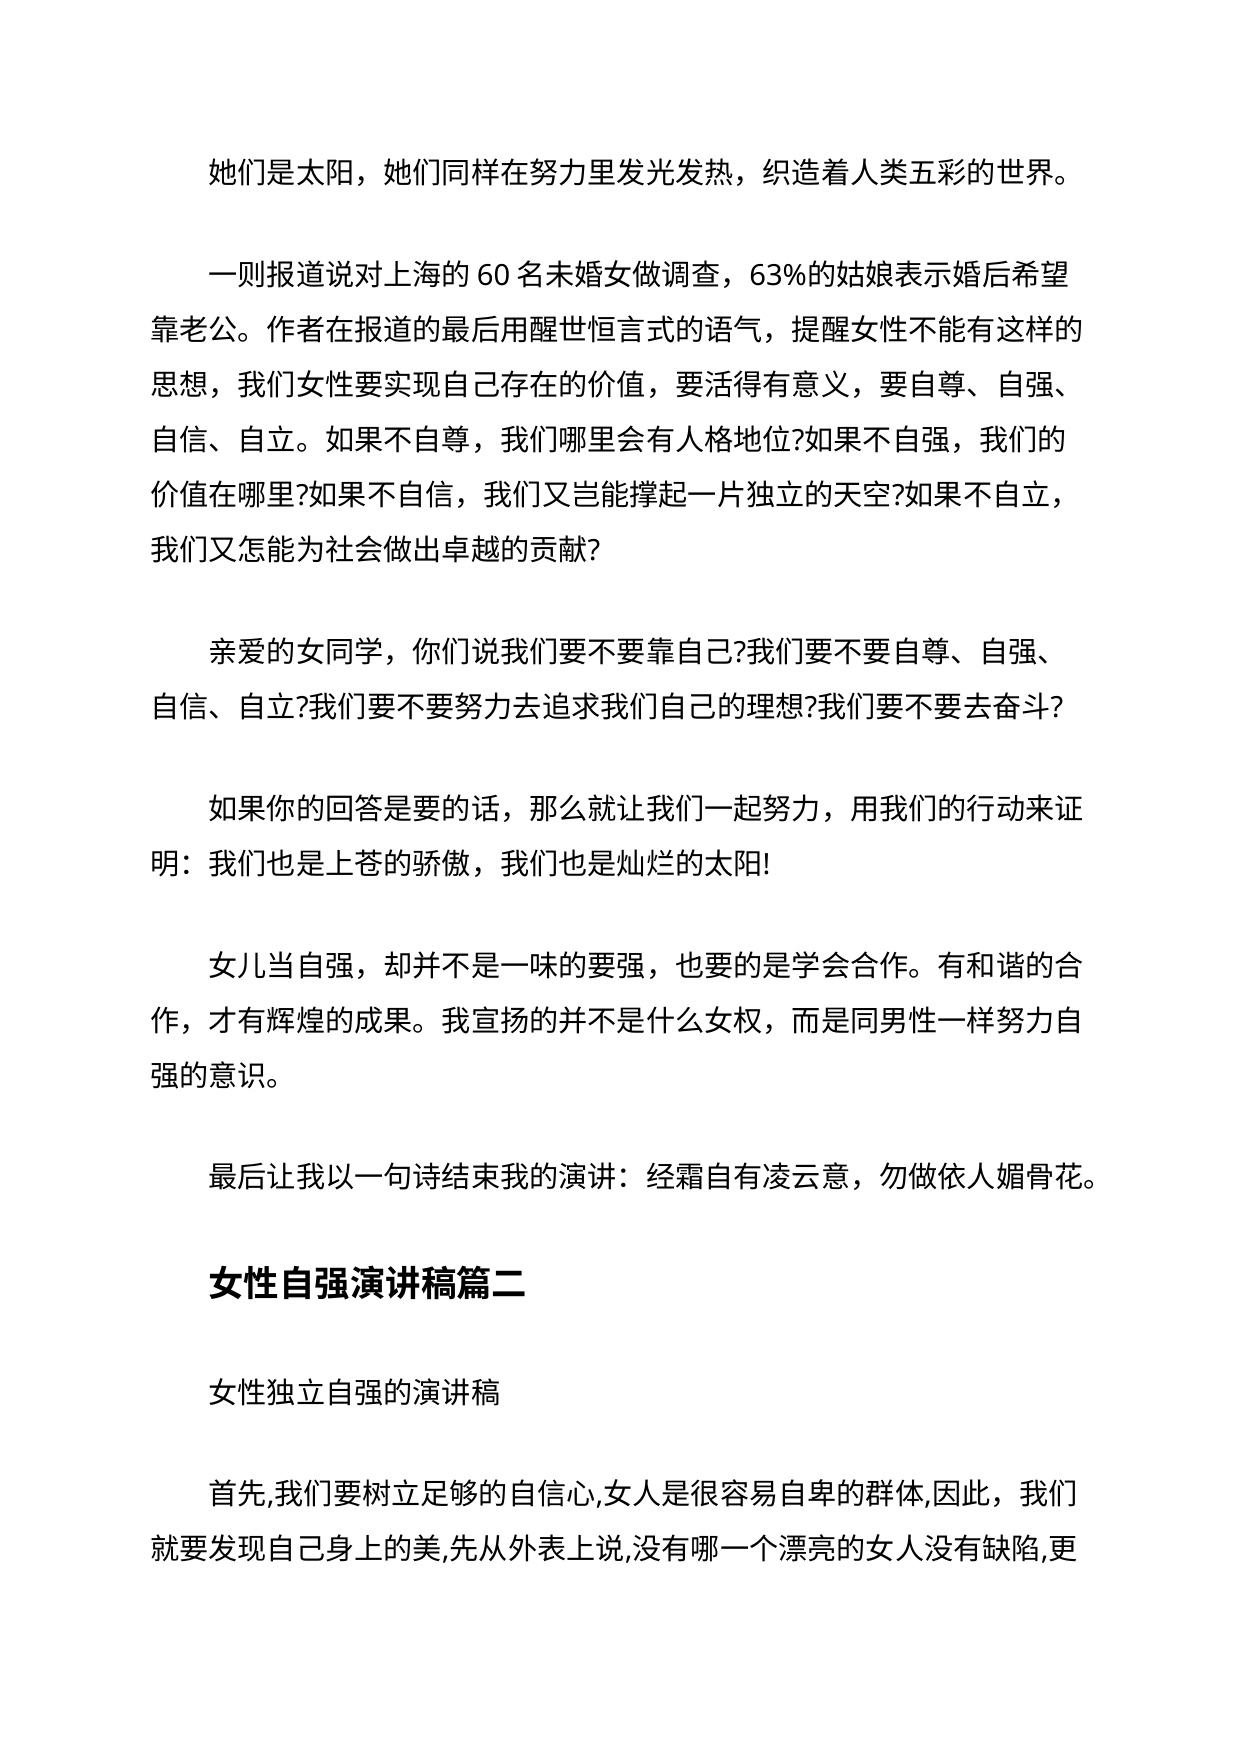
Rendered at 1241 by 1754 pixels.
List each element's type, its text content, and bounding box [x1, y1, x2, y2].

text 女性自强演讲稿篇二 [150, 1256, 1090, 1307]
text 亲爱的女同学，你们说我们要不要靠自己?我们要不要自尊、自强、自信、自立?我们要不要努力去追求我们自己的理想?我们要不要去奋斗? [150, 628, 1090, 726]
text 女性独立自强的演讲稿 [150, 1369, 1090, 1411]
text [150, 1471, 1090, 1568]
text 一则报道说对上海的60名未婚女做调查，63%的姑娘表示婚后希望靠老公。作者在报道的最后用醒世恒言式的语气，提醒女性不能有这样的思想，我们女性要实现自己存在的价值，要活得有意义，要自尊、自强、自信、自立。如果不自尊，我们哪里会有人格地位?如果不自强，我们的价值在哪里?如果不自信，我们又岂能撑起一片独立的天空?如果不自立，我们又怎能为社会做出卓越的贡献? [150, 252, 1090, 569]
text 最后让我以一句诗结束我的演讲：经霜自有凌云意，勿做依人媚骨花。 [150, 1154, 1090, 1196]
text 如果你的回答是要的话，那么就让我们一起努力，用我们的行动来证明：我们也是上苍的骄傲，我们也是灿烂的太阳! [150, 786, 1090, 883]
text 她们是太阳，她们同样在努力里发光发热，织造着人类五彩的世界。 [150, 150, 1090, 192]
text 女儿当自强，却并不是一味的要强，也要的是学会合作。有和谐的合作，才有辉煌的成果。我宣扬的并不是什么女权，而是同男性一样努力自强的意识。 [150, 942, 1090, 1094]
